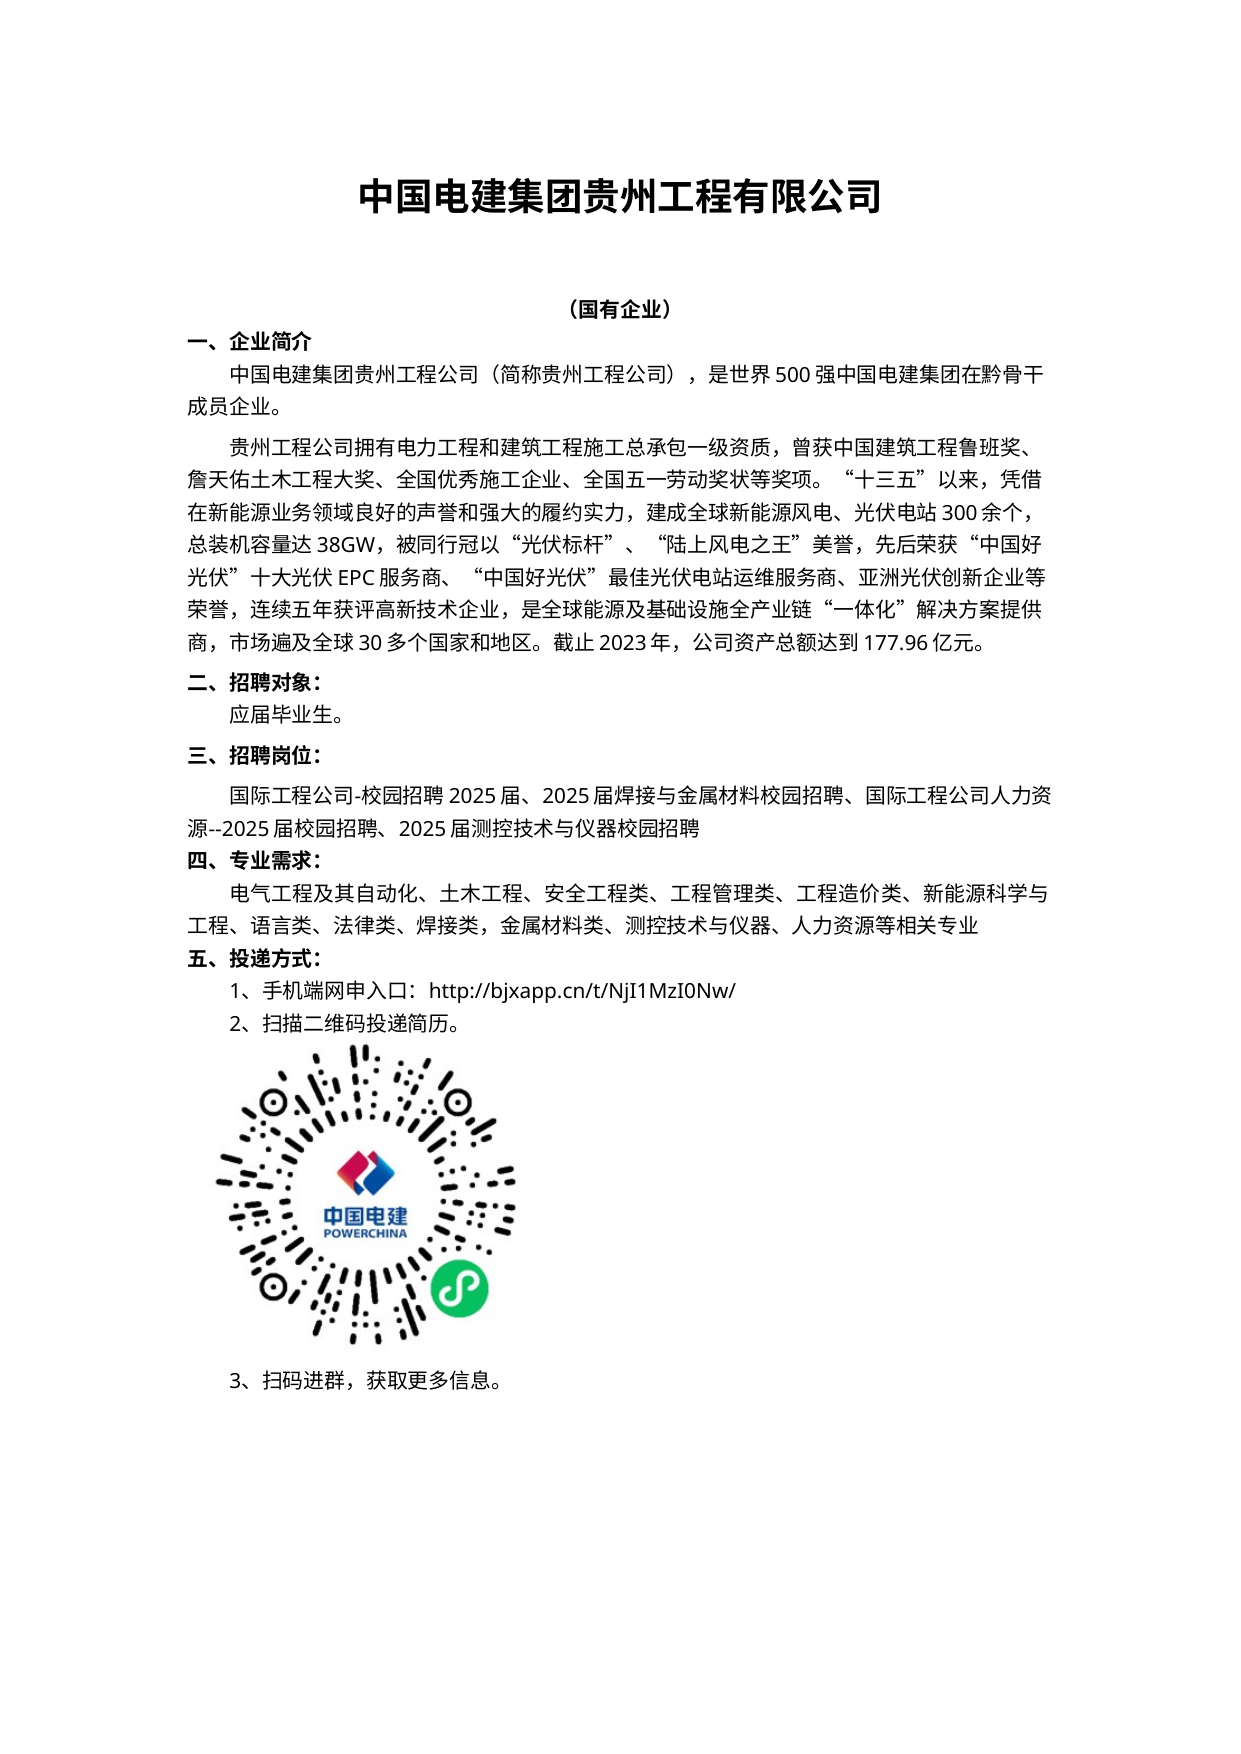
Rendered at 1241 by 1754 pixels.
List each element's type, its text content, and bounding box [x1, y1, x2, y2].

picture [209, 1038, 522, 1351]
list 招聘岗位： [187, 738, 1053, 770]
list 二、招聘对象： [187, 665, 1053, 698]
text 应届毕业生。 [187, 698, 1053, 730]
list 一、企业简介 [187, 324, 1053, 357]
list 1、手机端网申入口：http://bjxapp.cn/t/NjI1MzI0Nw/ [187, 973, 1053, 1006]
list 3、扫码进群，获取更多信息。 [187, 1363, 1053, 1396]
list 四、专业需求： [187, 843, 1053, 876]
text 中国电建集团贵州工程公司（简称贵州工程公司），是世界500强中国电建集团在黔骨干成员企业。 [187, 357, 1053, 422]
text 贵州工程公司拥有电力工程和建筑工程施工总承包一级资质，曾获中国建筑工程鲁班奖、詹天佑土木工程大奖、全国优秀施工企业、全国五一劳动奖状等奖项。“十三五”以来，凭借在新能源业务领域良好的声誉和强大的履约实力，建成全球新能源风电、光伏电站300余个，总装机容量达38GW，被同行冠以“光伏标杆”、“陆上风电之王”美誉，先后荣获“中国好光伏”十大光伏EPC服务商、“中国好光伏”最佳光伏电站运维服务商、亚洲光伏创新企业等荣誉，连续五年获评高新技术企业，是全球能源及基础设施全产业链“一体化”解决方案提供商，市场遍及全球30多个国家和地区。截止2023年，公司资产总额达到177.96亿元。 [187, 430, 1053, 657]
list 五、投递方式： [187, 941, 1053, 973]
list 2、扫描二维码投递简历。 [187, 1006, 1053, 1038]
list 国际工程公司-校园招聘2025届、2025届焊接与金属材料校园招聘、国际工程公司人力资源--2025届校园招聘、2025届测控技术与仪器校园招聘 [187, 778, 1053, 843]
text 中国电建集团贵州工程有限公司 [187, 162, 1053, 227]
list 电气工程及其自动化、土木工程、安全工程类、工程管理类、工程造价类、新能源科学与工程、语言类、法律类、焊接类，金属材料类、测控技术与仪器、人力资源等相关专业 [187, 876, 1053, 941]
text （国有企业） [187, 292, 1053, 324]
